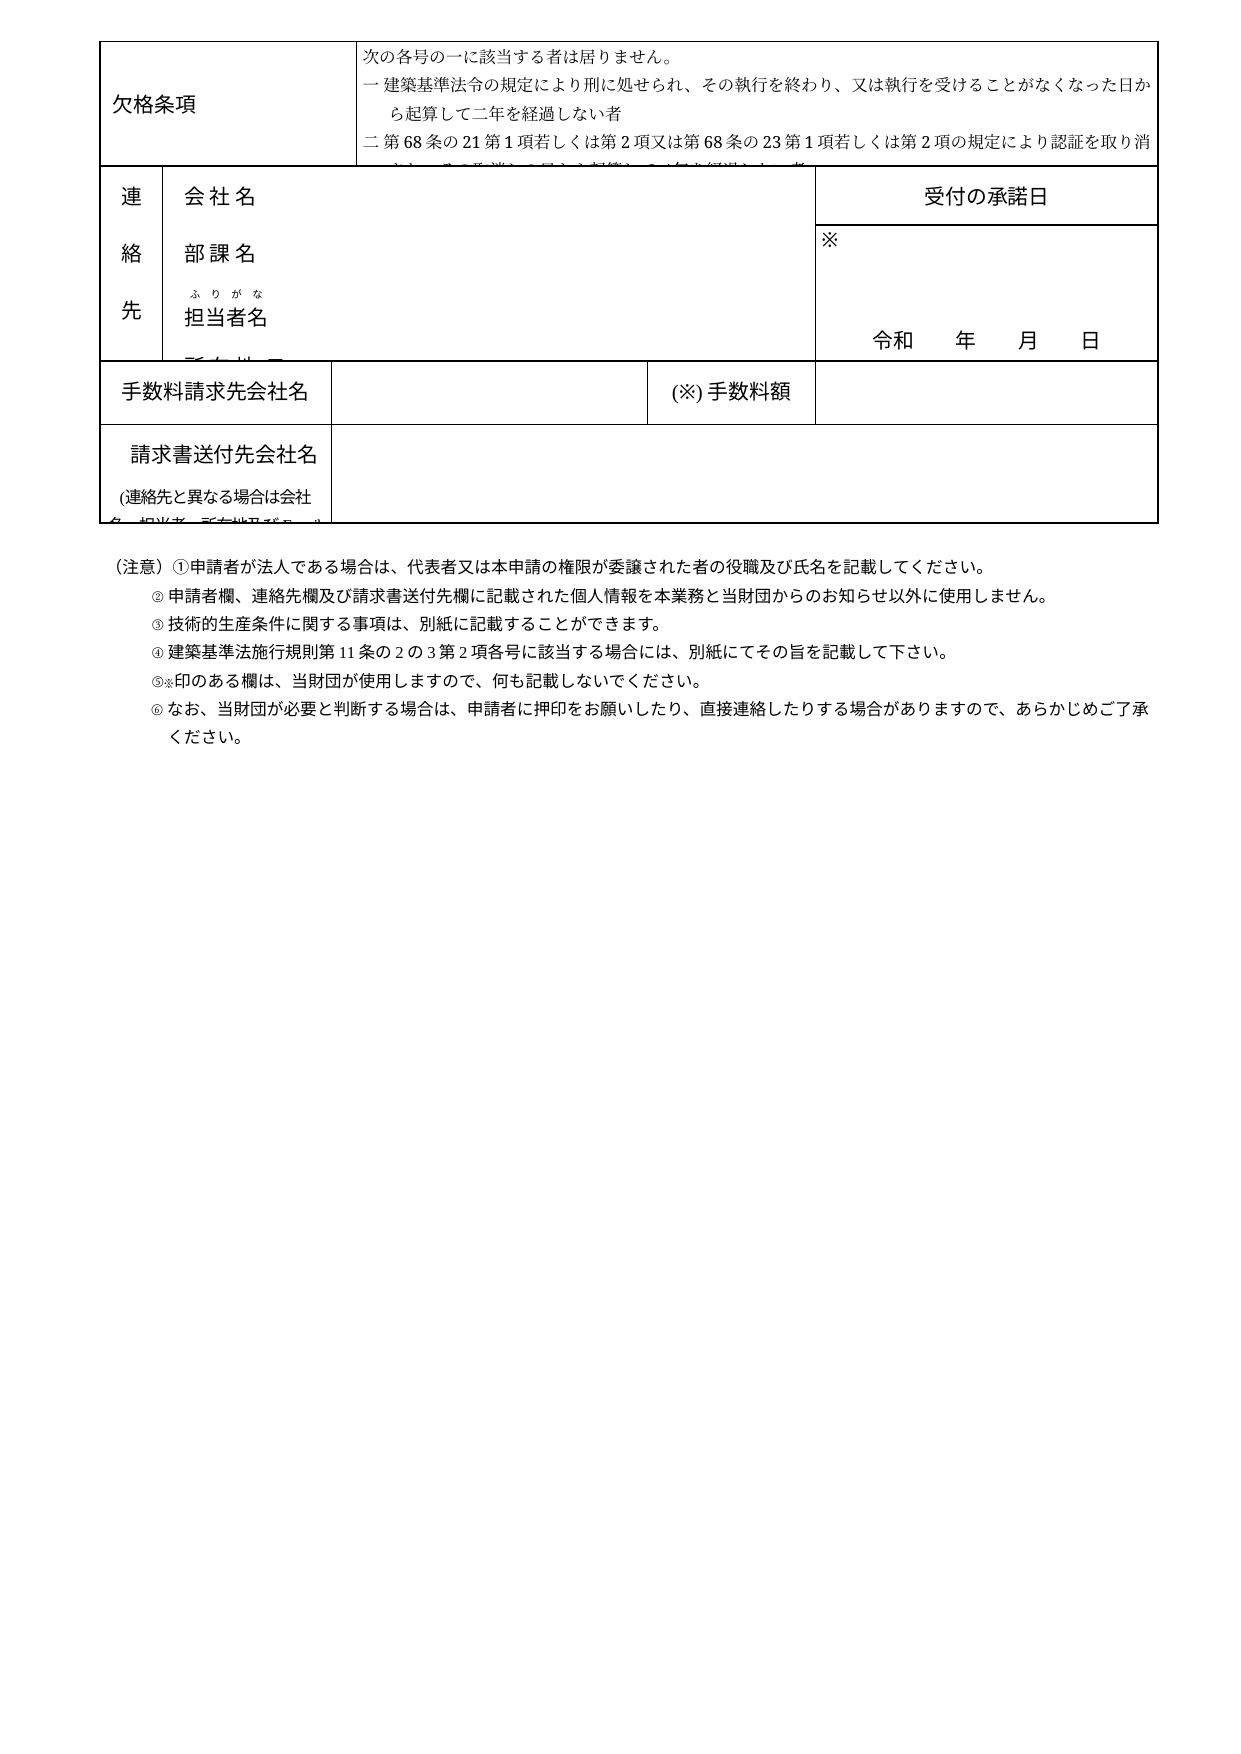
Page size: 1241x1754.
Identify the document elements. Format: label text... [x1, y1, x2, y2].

text （注意）①申請者が法人である場合は、代表者又は本申請の権限が委譲された者の役職及び氏名を記載してください。 [89, 552, 1153, 581]
text ④建築基準法施行規則第11条の2の3第2項各号に該当する場合には、別紙にてその旨を記載して下さい。 [89, 637, 1153, 666]
table_cell (※) 手数料額 (非課税) [648, 362, 815, 424]
text ③技術的生産条件に関する事項は、別紙に記載することができます。 [89, 609, 1153, 637]
table_cell 欠格条項 [101, 42, 356, 165]
text ②申請者欄、連絡先欄及び請求書送付先欄に記載された個人情報を本業務と当財団からのお知らせ以外に使用しません。 [89, 581, 1153, 609]
text ⑥なお、当財団が必要と判断する場合は、申請者に押印をお願いしたり、直接連絡したりする場合がありますので、あらかじめご了承ください。 [151, 694, 1153, 751]
table_cell [332, 362, 647, 424]
table_cell 連 絡 先 [101, 167, 162, 360]
table_cell ※ 令和 年 月 日 [816, 226, 1157, 360]
table_cell 受付の承諾日 [816, 167, 1157, 224]
text ⑤※印のある欄は、当財団が使用しますので、何も記載しないでください。 [89, 666, 1153, 694]
table_cell [332, 425, 1157, 522]
table_cell 手数料請求先会社名 （会社名のみ記入） [101, 362, 331, 424]
table_cell [816, 362, 1157, 424]
table_cell 会 社 名 部 課 名 所 在 地 〒 電 話 (FAX： ) E-mail [163, 167, 815, 360]
table_cell 次の各号の一に該当する者は居りません。 一 建築基準法令の規定により刑に処せられ、その執行を終わり、又は執行を受けることがなくなった日から起算して二年を経過しない者 二 第68条の21第1項若しくは第2項又は第68条の23第1項若しくは第2項の規定により認証を取り消され、その取消しの日から起算して二年を経過しない者 三 法人であって、その役員のうちに前二号の一に該当する者があるもの [357, 42, 1157, 165]
table_cell 請求書送付先会社名 (連絡先と異なる場合は会社名、担当者、所在地及びE-mailも記入のこと） [101, 425, 331, 522]
